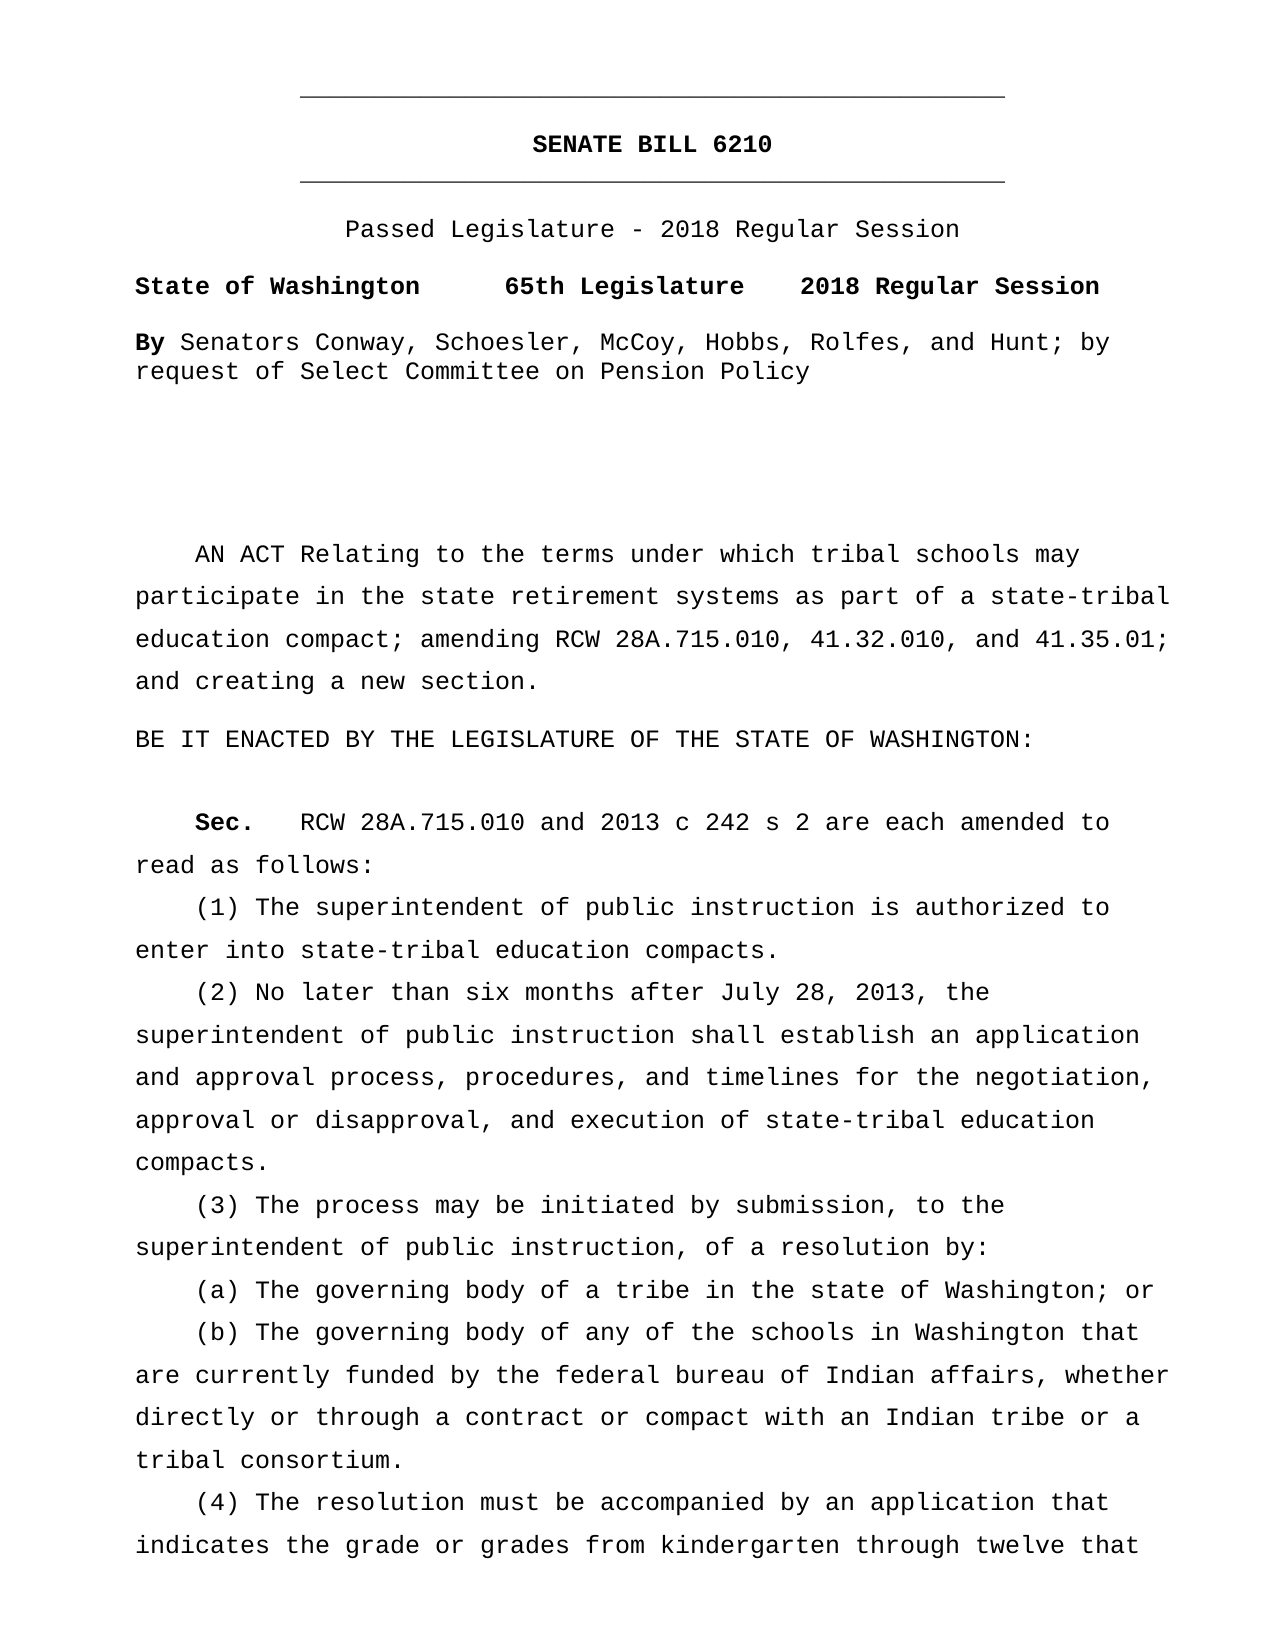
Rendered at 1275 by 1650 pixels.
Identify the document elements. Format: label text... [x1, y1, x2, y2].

text _______________________________________________ [135, 160, 1170, 188]
text _______________________________________________ [135, 75, 1170, 103]
text AN ACT Relating to the terms under which tribal schools may participate in the state retirement systems as part of a state-tribal education compact; amending RCW 28A.715.010, 41.32.010, and 41.35.01; and creating a new section. [135, 528, 1170, 698]
text BE IT ENACTED BY THE LEGISLATURE OF THE STATE OF WASHINGTON: [135, 727, 1170, 755]
text Passed Legislature - 2018 Regular Session [135, 217, 1170, 245]
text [135, 1477, 1170, 1562]
text (2) No later than six months after July 28, 2013, the superintendent of public instruction shall establish an application and approval process, procedures, and timelines for the negotiation, approval or disapproval, and execution of state-tribal education compacts. [135, 967, 1170, 1179]
text (3) The process may be initiated by submission, to the superintendent of public instruction, of a resolution by: [135, 1179, 1170, 1264]
text By Senators Conway, Schoesler, McCoy, Hobbs, Rolfes, and Hunt; by request of Select Committee on Pension Policy [135, 330, 1170, 387]
text (b) The governing body of any of the schools in Washington that are currently funded by the federal bureau of Indian affairs, whether directly or through a contract or compact with an Indian tribe or a tribal consortium. [135, 1307, 1170, 1477]
text Sec. RCW 28A.715.010 and 2013 c 242 s 2 are each amended to read as follows: [135, 797, 1170, 882]
text (1) The superintendent of public instruction is authorized to enter into state-tribal education compacts. [135, 882, 1170, 967]
text State of Washington 65th Legislature 2018 Regular Session [135, 273, 1170, 302]
text (a) The governing body of a tribe in the state of Washington; or [135, 1264, 1170, 1307]
text SENATE BILL 6210 [135, 132, 1170, 160]
